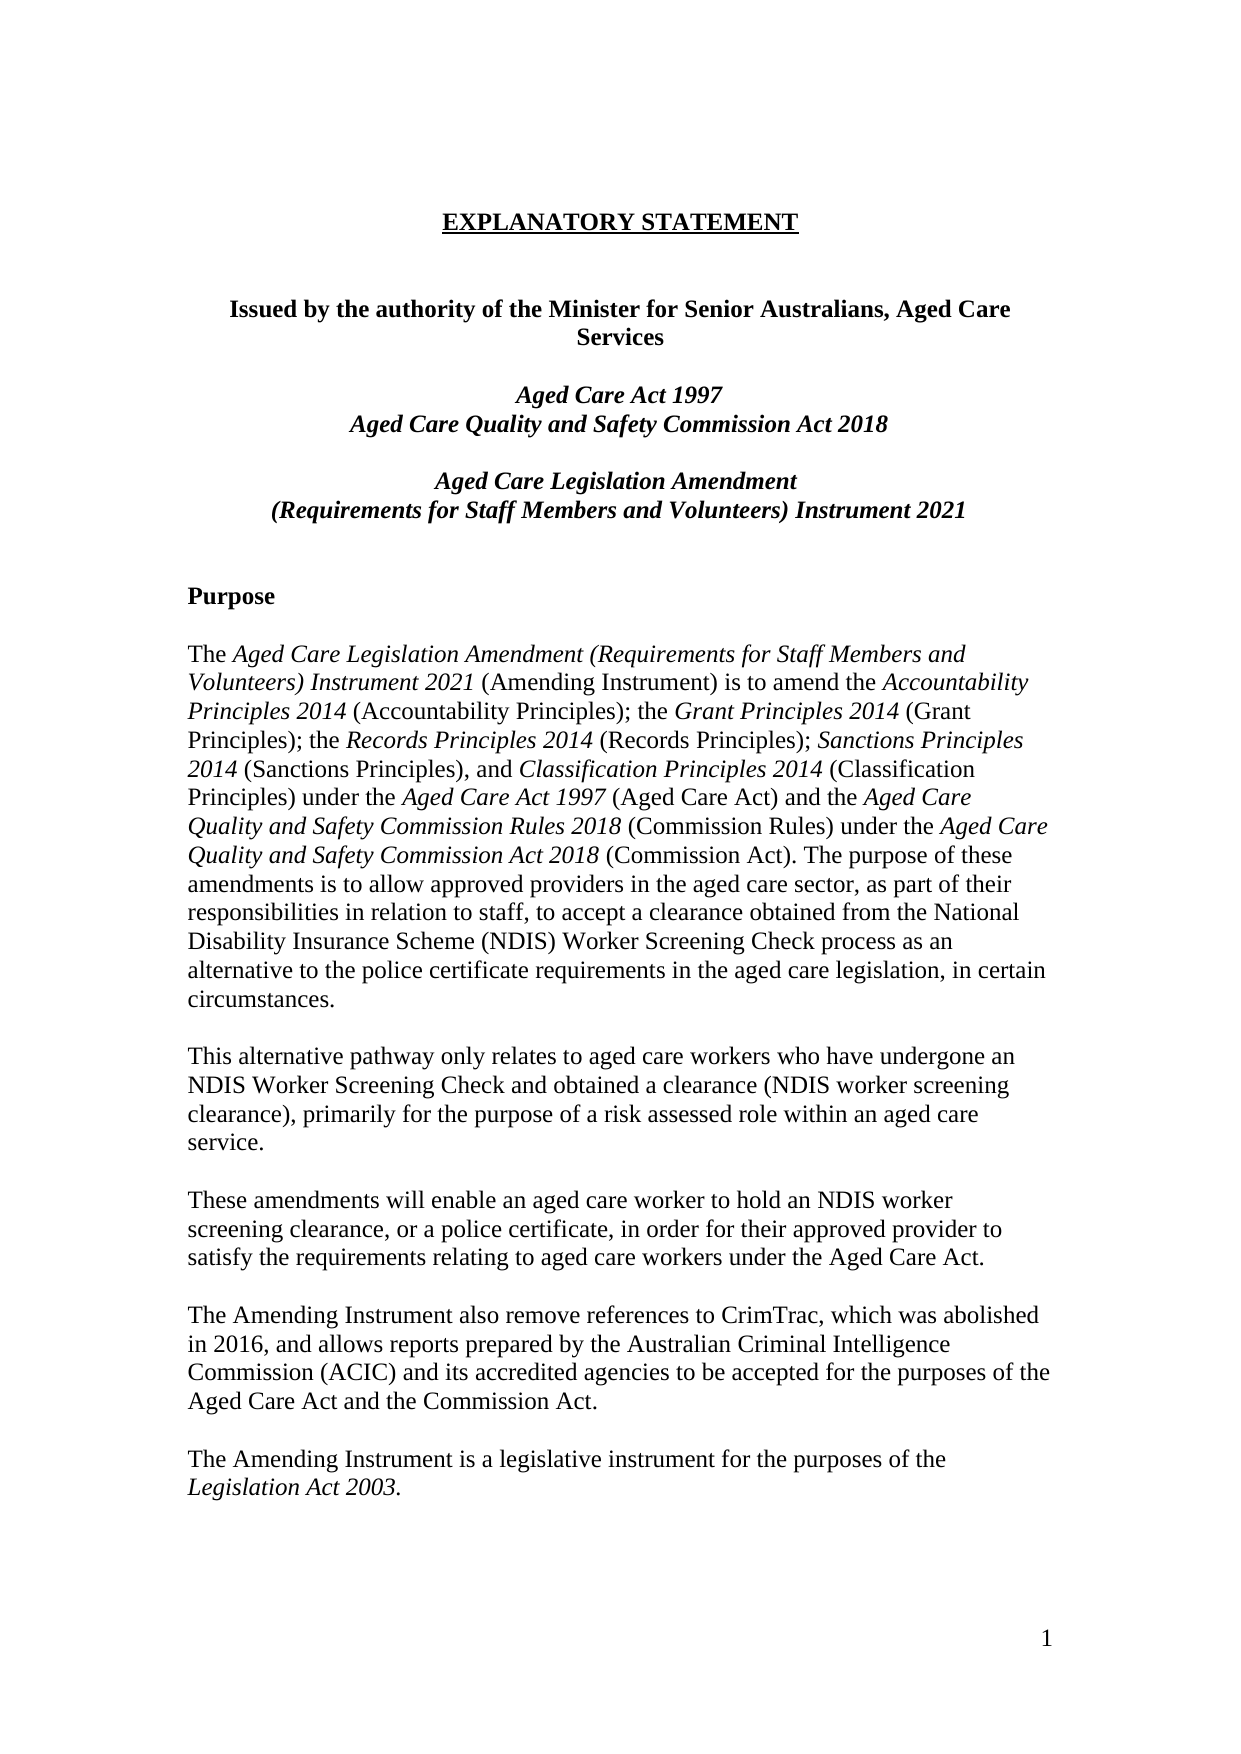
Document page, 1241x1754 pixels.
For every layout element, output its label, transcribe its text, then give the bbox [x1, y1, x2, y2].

text This alternative pathway only relates to aged care workers who have undergone an NDIS Worker Screening Check and obtained a clearance (NDIS worker screening clearance), primarily for the purpose of a risk assessed role within an aged care service. [187, 1041, 1053, 1156]
text These amendments will enable an aged care worker to hold an NDIS worker screening clearance, or a police certificate, in order for their approved provider to satisfy the requirements relating to aged care workers under the Aged Care Act. [187, 1185, 1053, 1271]
text The Amending Instrument also remove references to CrimTrac, which was abolished in 2016, and allows reports prepared by the Australian Criminal Intelligence Commission (ACIC) and its accredited agencies to be accepted for the purposes of the Aged Care Act and the Commission Act. [187, 1300, 1053, 1415]
text EXPLANATORY STATEMENT [187, 207, 1053, 236]
text Aged Care Legislation Amendment (Requirements for Staff Members and Volunteers) Instrument 2021 [187, 466, 1053, 524]
text Aged Care Act 1997 [187, 380, 1053, 409]
text The Aged Care Legislation Amendment (Requirements for Staff Members and Volunteers) Instrument 2021 (Amending Instrument) is to amend the Accountability Principles 2014 (Accountability Principles); the Grant Principles 2014 (Grant Principles); the Records Principles 2014 (Records Principles); Sanctions Principles 2014 (Sanctions Principles), and Classification Principles 2014 (Classification Principles) under the Aged Care Act 1997 (Aged Care Act) and the Aged Care Quality and Safety Commission Rules 2018 (Commission Rules) under the Aged Care Quality and Safety Commission Act 2018 (Commission Act). The purpose of these amendments is to allow approved providers in the aged care sector, as part of their responsibilities in relation to staff, to accept a clearance obtained from the National Disability Insurance Scheme (NDIS) Worker Screening Check process as an alternative to the police certificate requirements in the aged care legislation, in certain circumstances. [187, 639, 1053, 1012]
text Aged Care Quality and Safety Commission Act 2018 [187, 409, 1053, 437]
text Issued by the authority of the Minister for Senior Australians, Aged Care Services [187, 294, 1053, 351]
text Purpose [187, 581, 1053, 610]
text The Amending Instrument is a legislative instrument for the purposes of the Legislation Act 2003. [187, 1444, 1053, 1501]
